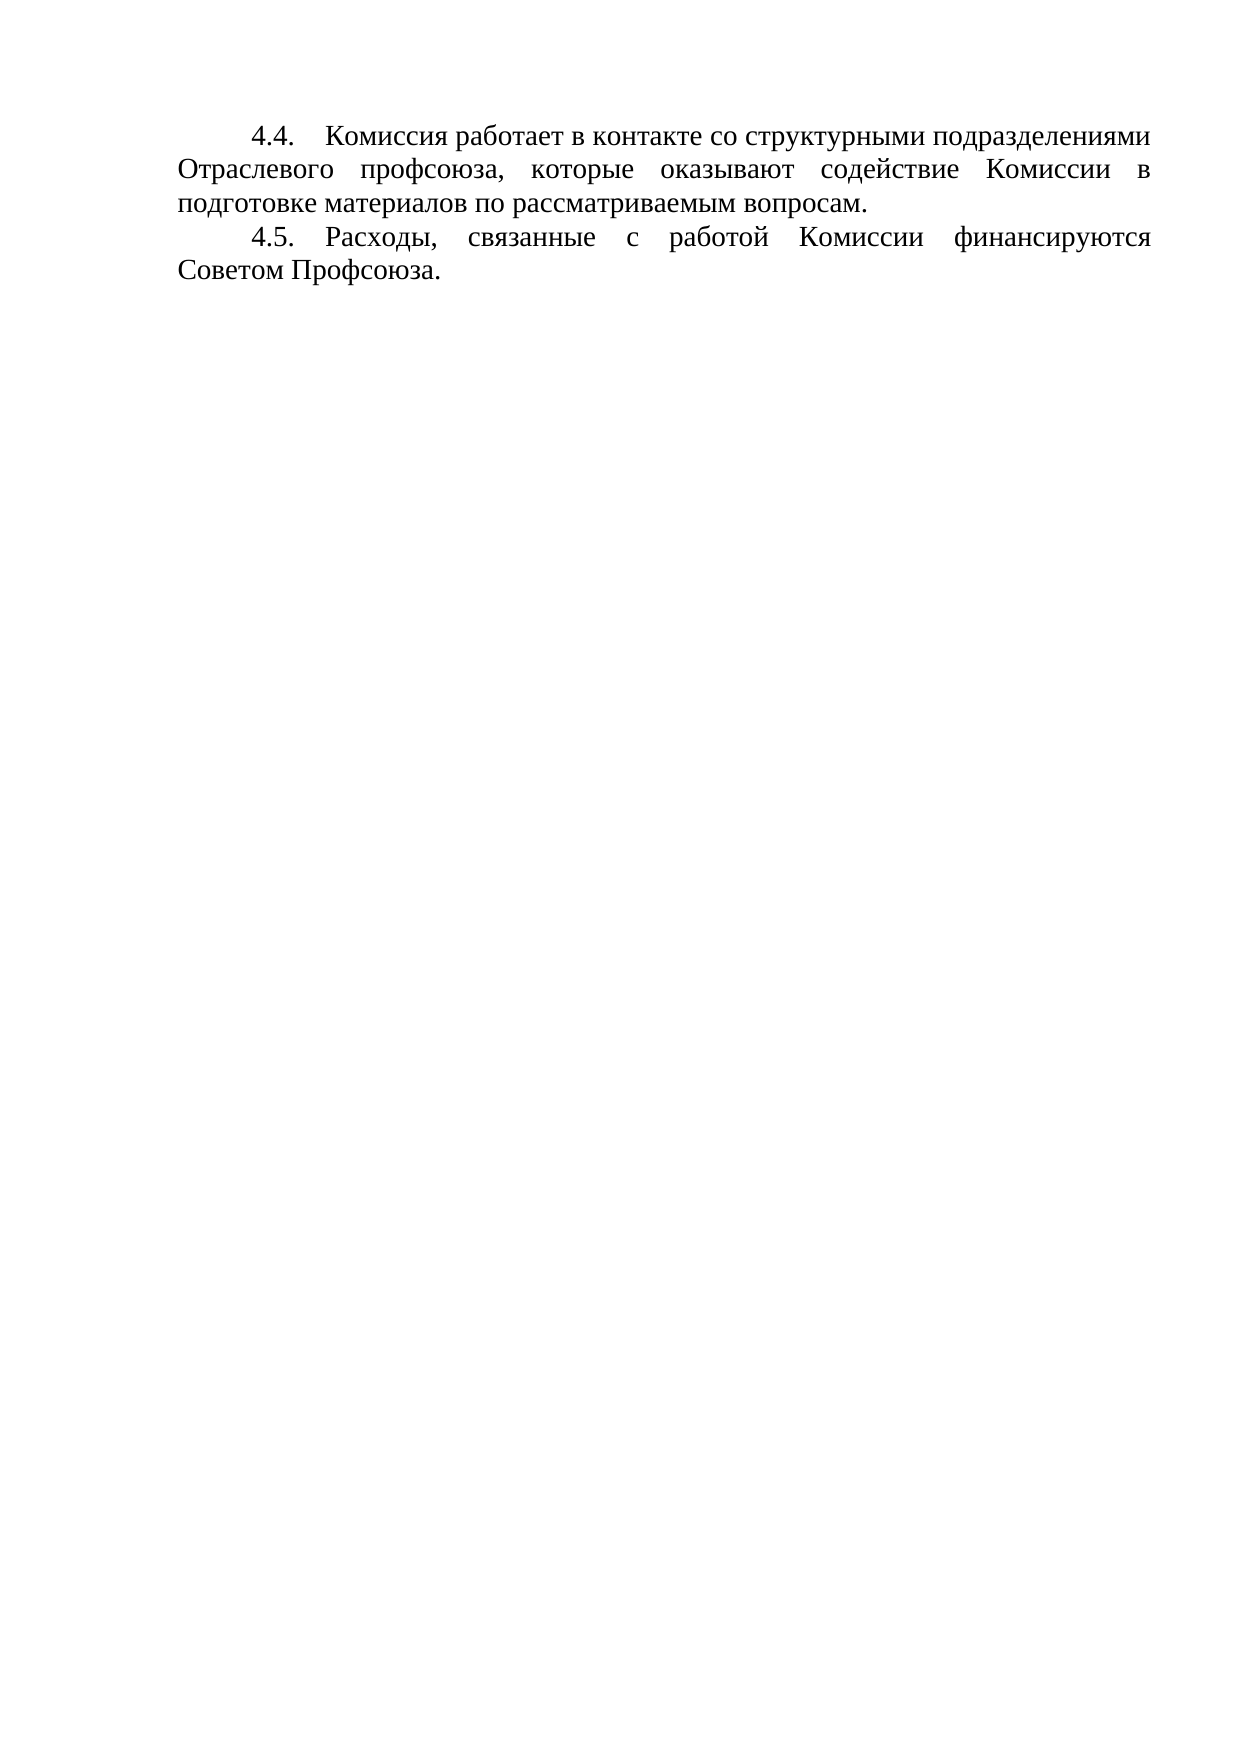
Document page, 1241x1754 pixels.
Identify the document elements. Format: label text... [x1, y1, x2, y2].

list Расходы, связанные с работой Комиссии финансируются Советом Профсоюза. [177, 219, 1152, 286]
list Комиссия работает в контакте со структурными подразделениями Отраслевого профсоюза, которые оказывают содействие Комиссии в подготовке материалов по рассматриваемым вопросам. [177, 118, 1152, 219]
